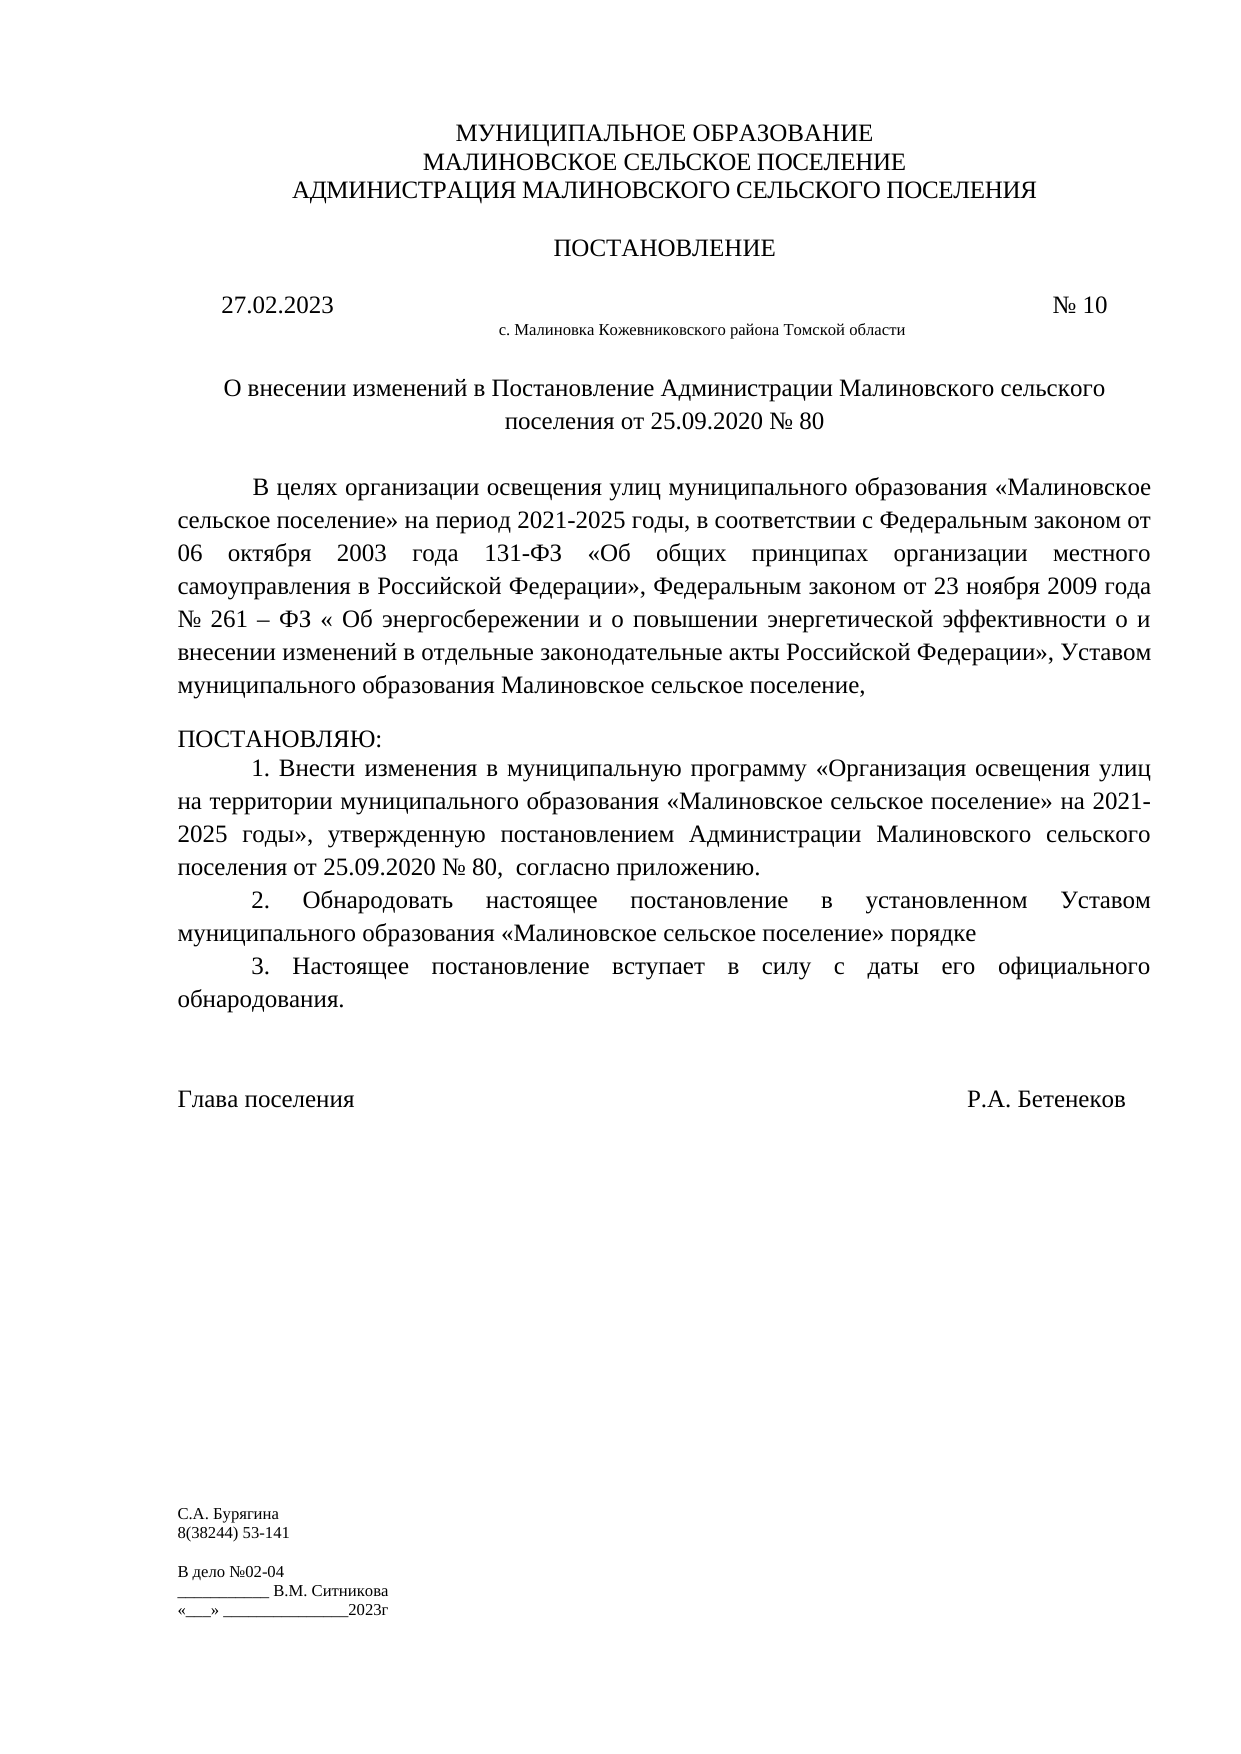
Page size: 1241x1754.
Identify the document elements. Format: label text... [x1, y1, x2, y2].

text 3. Настоящее постановление вступает в силу с даты его официального обнародования. [177, 951, 1152, 1013]
text В целях организации освещения улиц муниципального образования «Малиновское сельское поселение» на период 2021-2025 годы, в соответствии с Федеральным законом от 06 октября 2003 года 131-ФЗ «Об общих принципах организации местного самоуправления в Российской Федерации», Федеральным законом от 23 ноября 2009 года № 261 – ФЗ « Об энергосбережении и о повышении энергетической эффективности о и внесении изменений в отдельные законодательные акты Российской Федерации», Уставом муниципального образования Малиновское сельское поселение, [177, 472, 1152, 699]
text МУНИЦИПАЛЬНОЕ ОБРАЗОВАНИЕ [177, 118, 1152, 147]
text 8(38244) 53-141 [177, 1523, 1152, 1542]
text ПОСТАНОВЛЯЮ: [177, 724, 1152, 753]
text В дело №02-04 [177, 1562, 1152, 1581]
text с. Малиновка Кожевниковского района Томской области [177, 319, 1152, 338]
text ПОСТАНОВЛЕНИЕ [177, 233, 1152, 262]
text ___________ В.М. Ситникова [177, 1581, 1152, 1600]
text О внесении изменений в Постановление Администрации Малиновского сельского поселения от 25.09.2020 № 80 [177, 373, 1152, 435]
text 2. Обнародовать настоящее постановление в установленном Уставом муниципального образования «Малиновское сельское поселение» порядке [177, 885, 1152, 947]
text Глава поселения Р.А. Бетенеков [177, 1081, 1148, 1114]
text 27.02.2023 № 10 [177, 291, 1152, 319]
text 1. Внести изменения в муниципальную программу «Организация освещения улиц на территории муниципального образования «Малиновское сельское поселение» на 2021-2025 годы», утвержденную постановлением Администрации Малиновского сельского поселения от 25.09.2020 № 80, согласно приложению. [177, 753, 1152, 881]
text АДМИНИСТРАЦИЯ МАЛИНОВСКОГО СЕЛЬСКОГО ПОСЕЛЕНИЯ [177, 176, 1152, 204]
text «___» _______________2023г [177, 1600, 1152, 1619]
text С.А. Бурягина [177, 1504, 1152, 1523]
text МАЛИНОВСКОЕ СЕЛЬСКОЕ ПОСЕЛЕНИЕ [177, 147, 1152, 176]
